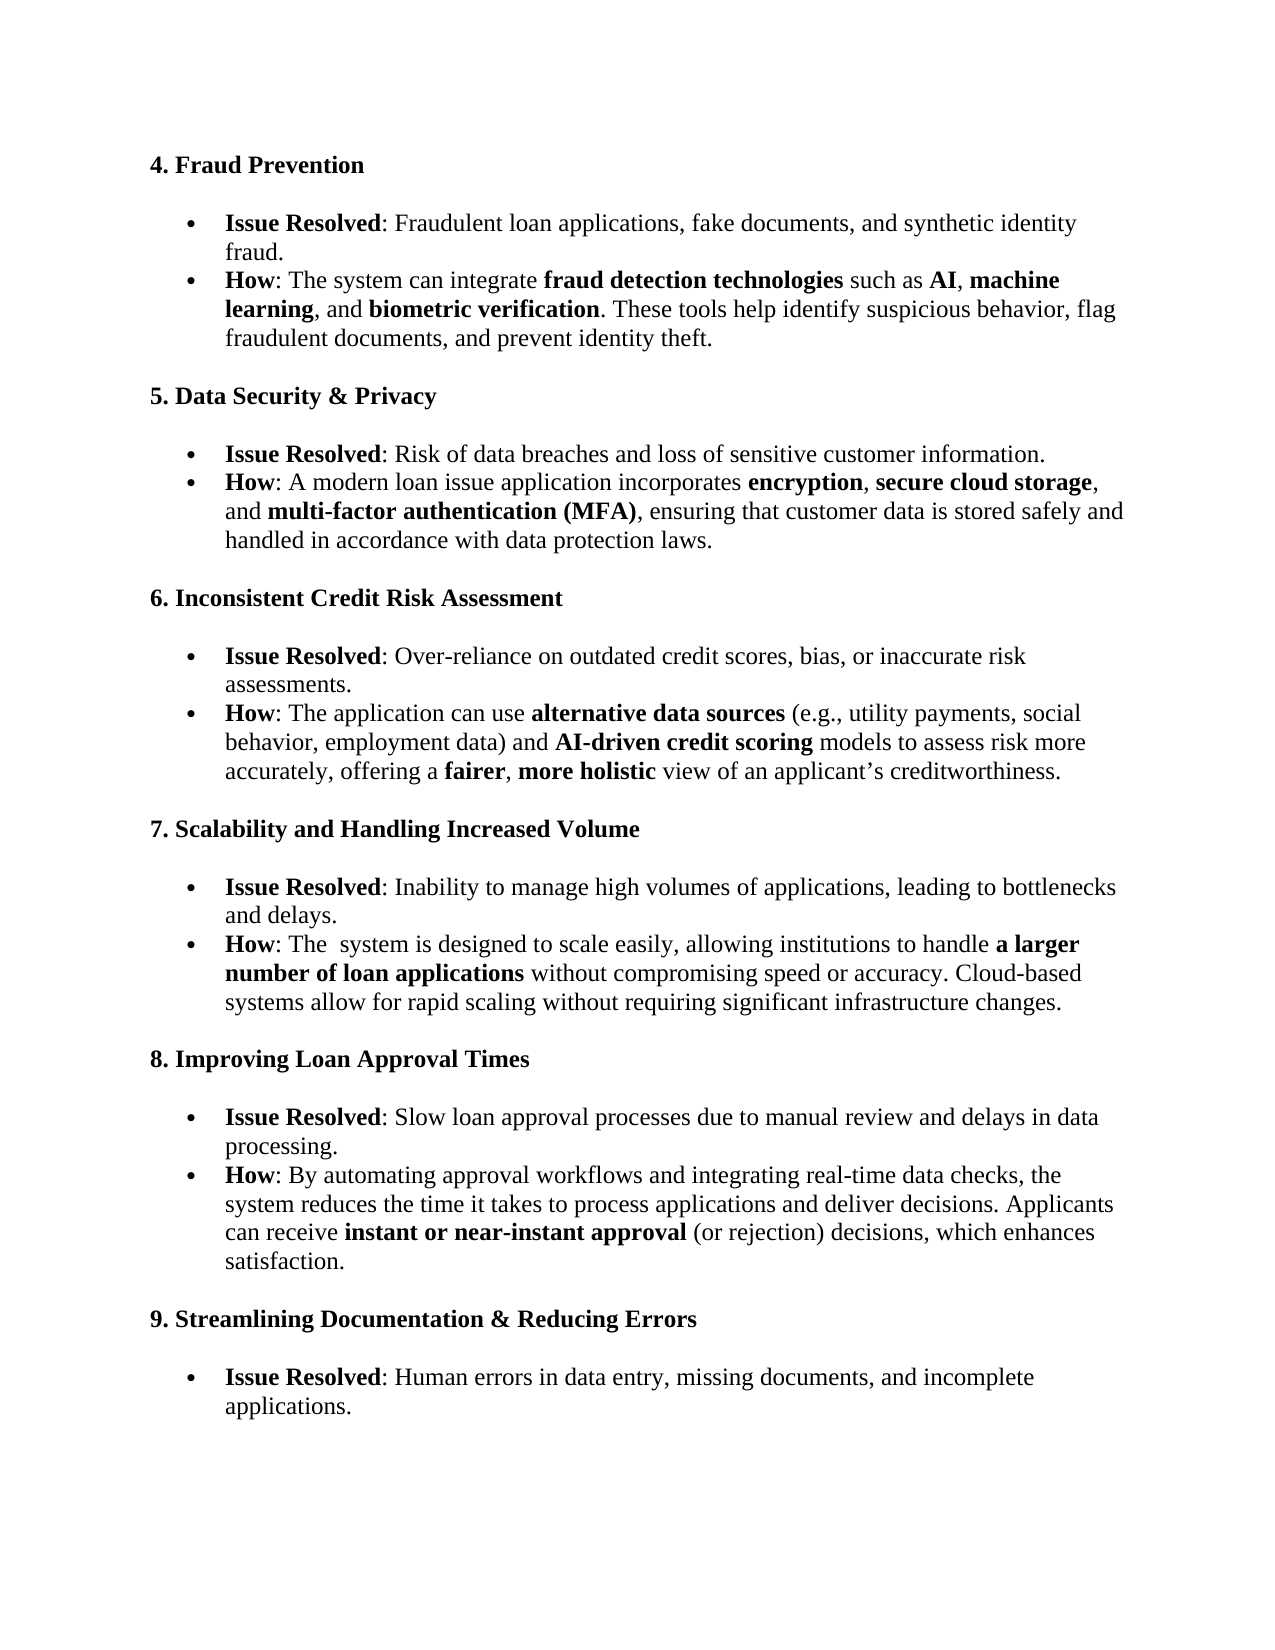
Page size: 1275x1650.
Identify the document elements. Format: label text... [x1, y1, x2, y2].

text 5. Data Security & Privacy [150, 381, 1125, 409]
list Issue Resolved: Risk of data breaches and loss of sensitive customer information. [187, 439, 1125, 467]
list Issue Resolved: Slow loan approval processes due to manual review and delays in data processing. [187, 1102, 1125, 1160]
list Issue Resolved: Fraudulent loan applications, fake documents, and synthetic identity fraud. [187, 208, 1125, 265]
list Issue Resolved: Over-reliance on outdated credit scores, bias, or inaccurate risk assessments. [187, 641, 1125, 698]
text 8. Improving Loan Approval Times [150, 1044, 1125, 1073]
list How: The system is designed to scale easily, allowing institutions to handle a larger number of loan applications without compromising speed or accuracy. Cloud-based systems allow for rapid scaling without requiring significant infrastructure changes. [187, 929, 1125, 1015]
list How: The application can use alternative data sources (e.g., utility payments, social behavior, employment data) and AI-driven credit scoring models to assess risk more accurately, offering a fairer, more holistic view of an applicant’s creditworthiness. [187, 698, 1125, 784]
list How: A modern loan issue application incorporates encryption, secure cloud storage, and multi-factor authentication (MFA), ensuring that customer data is stored safely and handled in accordance with data protection laws. [187, 467, 1125, 554]
text 6. Inconsistent Credit Risk Assessment [150, 583, 1125, 612]
list How: The system can integrate fraud detection technologies such as AI, machine learning, and biometric verification. These tools help identify suspicious behavior, flag fraudulent documents, and prevent identity theft. [187, 265, 1125, 352]
text 7. Scalability and Handling Increased Volume [150, 814, 1125, 842]
list Issue Resolved: Human errors in data entry, missing documents, and incomplete applications. [187, 1362, 1125, 1419]
text 9. Streamlining Documentation & Reducing Errors [150, 1304, 1125, 1333]
text 4. Fraud Prevention [150, 150, 1125, 179]
list Issue Resolved: Inability to manage high volumes of applications, leading to bottlenecks and delays. [187, 872, 1125, 929]
list How: By automating approval workflows and integrating real-time data checks, the system reduces the time it takes to process applications and deliver decisions. Applicants can receive instant or near-instant approval (or rejection) decisions, which enhances satisfaction. [187, 1160, 1125, 1275]
